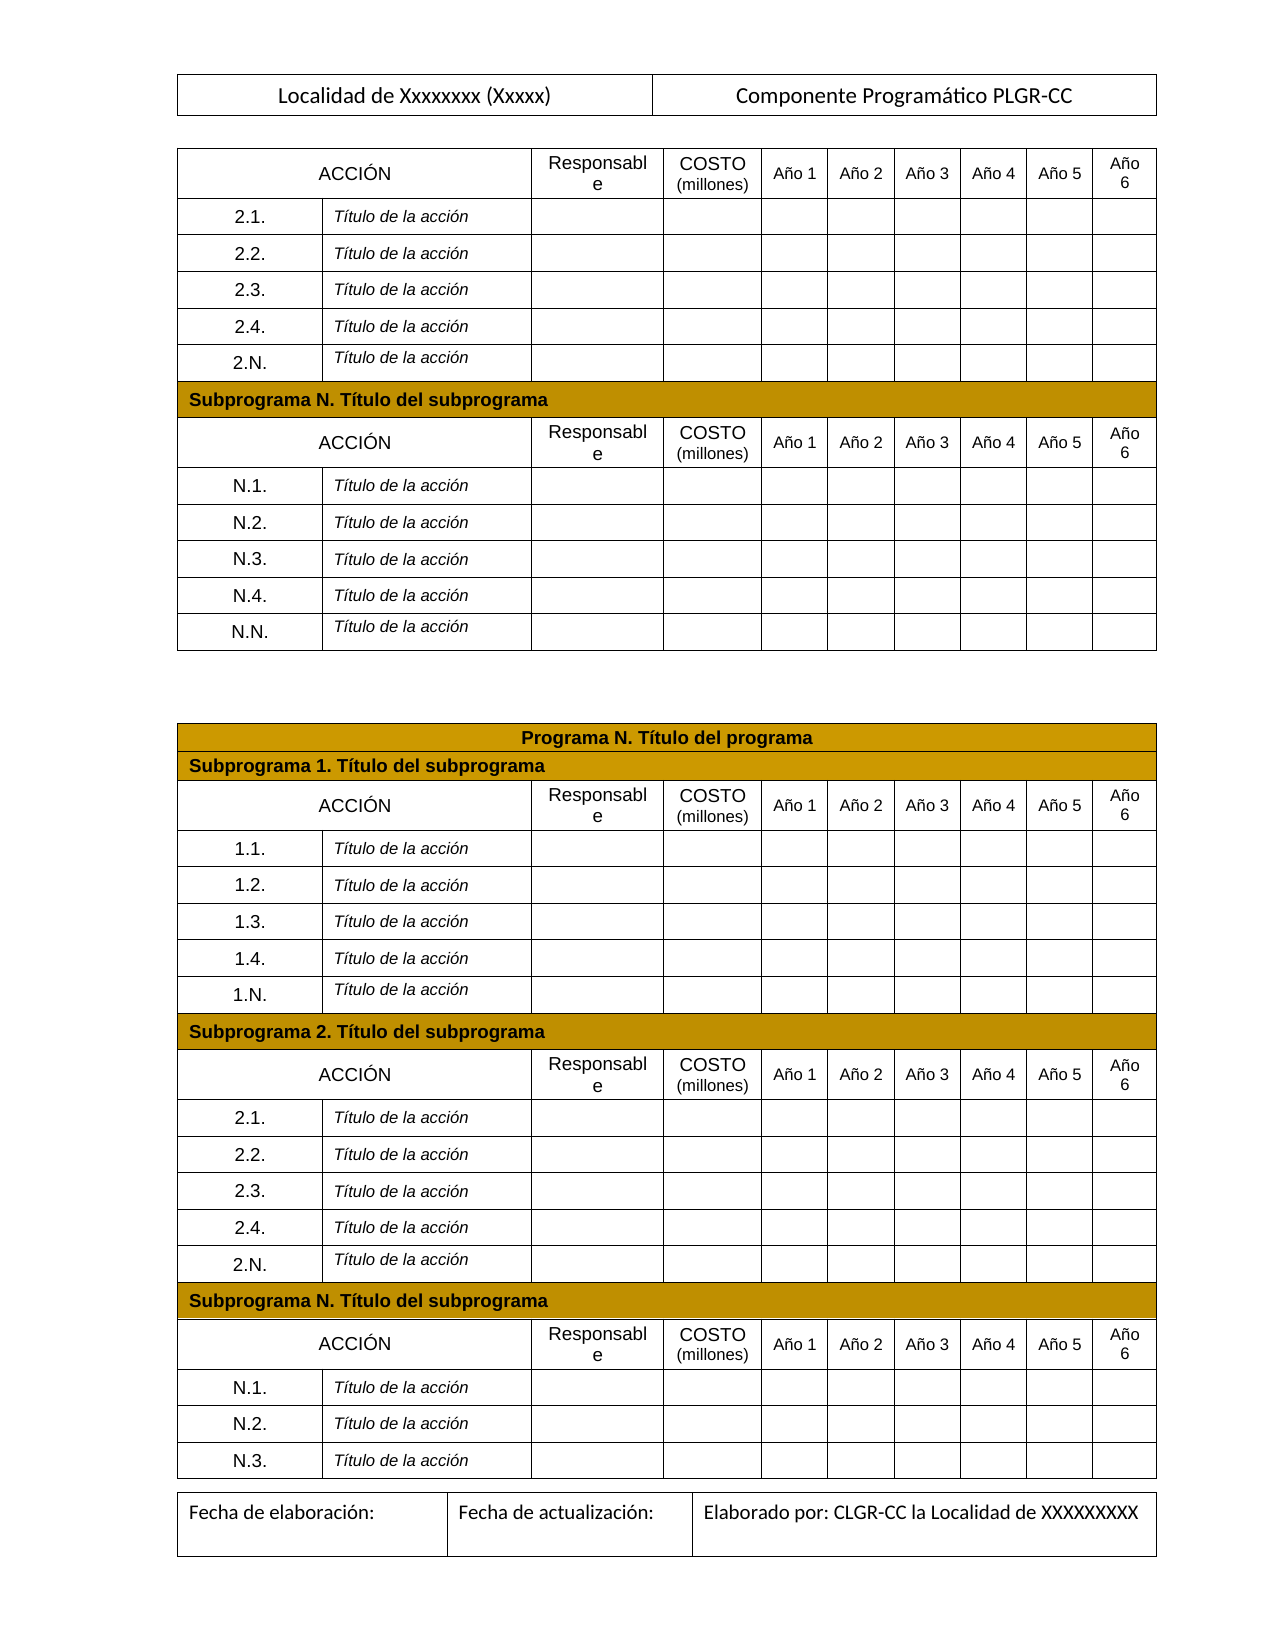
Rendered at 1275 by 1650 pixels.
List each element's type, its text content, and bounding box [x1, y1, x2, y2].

table_cell [1093, 235, 1156, 271]
table_cell [664, 867, 761, 903]
table_cell Año 4 [961, 1320, 1026, 1368]
table_cell [961, 199, 1026, 234]
table_cell 1.N. [178, 977, 322, 1012]
table_cell [1027, 309, 1092, 344]
table_cell [1027, 468, 1092, 504]
table_cell [895, 977, 960, 1012]
table_header Programa N. Título del programa [178, 724, 1156, 751]
table_cell [828, 614, 894, 650]
table_cell [1027, 272, 1092, 307]
table_cell [828, 1443, 894, 1478]
table_cell [664, 199, 761, 234]
table_cell [532, 1210, 663, 1245]
table_cell [828, 199, 894, 234]
table_cell Título de la acción [323, 977, 531, 1012]
table_cell 1.4. [178, 940, 322, 976]
table_cell Título de la acción [323, 1100, 531, 1136]
table_cell [828, 235, 894, 271]
table_cell [532, 1246, 663, 1282]
table_cell Título de la acción [323, 940, 531, 976]
table_cell [961, 468, 1026, 504]
table_cell ACCIÓN [178, 149, 531, 198]
table_cell Responsable [532, 1320, 663, 1368]
table_cell Título de la acción [323, 867, 531, 903]
table_cell [762, 541, 827, 577]
table_cell [1027, 505, 1092, 540]
table_cell 1.1. [178, 831, 322, 866]
table_cell [762, 345, 827, 381]
table_cell Año 4 [961, 149, 1026, 198]
table_cell [961, 867, 1026, 903]
table_cell [532, 831, 663, 866]
table_cell [1027, 904, 1092, 939]
table_cell [664, 977, 761, 1012]
table_cell Título de la acción [323, 614, 531, 650]
table_cell [532, 1100, 663, 1136]
table_cell [828, 345, 894, 381]
table_cell [961, 1137, 1026, 1172]
table_cell 2.2. [178, 1137, 322, 1172]
table_cell [762, 272, 827, 307]
table_cell [1093, 867, 1156, 903]
table_cell Año 5 [1027, 1050, 1092, 1099]
table_cell [762, 1137, 827, 1172]
table_cell [532, 867, 663, 903]
table_cell N.1. [178, 1370, 322, 1405]
table_cell 2.1. [178, 199, 322, 234]
table_cell [828, 1406, 894, 1442]
table_cell 1.2. [178, 867, 322, 903]
table_cell [664, 272, 761, 307]
table_cell [762, 867, 827, 903]
table_cell [1027, 199, 1092, 234]
table_cell Año 1 [762, 1320, 827, 1368]
table_cell [1093, 1173, 1156, 1209]
table_cell [1027, 977, 1092, 1012]
table_cell [961, 1210, 1026, 1245]
table_cell [1093, 541, 1156, 577]
table_cell [1093, 345, 1156, 381]
table_cell Título de la acción [323, 904, 531, 939]
table_cell [762, 1173, 827, 1209]
table_cell [1093, 199, 1156, 234]
table_cell [664, 541, 761, 577]
table_cell [532, 272, 663, 307]
table_cell [828, 541, 894, 577]
table_cell Año 6 [1093, 1320, 1156, 1368]
table_cell Año 1 [762, 418, 827, 467]
table_cell Año 3 [895, 149, 960, 198]
table_cell [664, 1370, 761, 1405]
table_cell 2.2. [178, 235, 322, 271]
table_cell [664, 1443, 761, 1478]
table_cell [532, 309, 663, 344]
table_cell Título de la acción [323, 505, 531, 540]
table_cell [895, 468, 960, 504]
table_cell [1093, 614, 1156, 650]
table_cell Año 2 [828, 418, 894, 467]
table_cell [1027, 940, 1092, 976]
table_cell [828, 867, 894, 903]
table_cell [532, 904, 663, 939]
table_cell [961, 940, 1026, 976]
table_cell [532, 541, 663, 577]
table_cell [532, 940, 663, 976]
table_cell Subprograma N. Título del subprograma [178, 1283, 1156, 1318]
table_cell [961, 541, 1026, 577]
table_cell [895, 831, 960, 866]
table_cell Título de la acción [323, 309, 531, 344]
table_cell Año 3 [895, 781, 960, 830]
table_cell [664, 309, 761, 344]
table_cell ACCIÓN [178, 1050, 531, 1099]
table_cell [664, 614, 761, 650]
table_cell [828, 904, 894, 939]
table_cell COSTO (millones) [664, 418, 761, 467]
table_cell [961, 578, 1026, 613]
table_cell Año 5 [1027, 781, 1092, 830]
table_cell 2.3. [178, 272, 322, 307]
table_cell [1027, 1406, 1092, 1442]
table_cell [895, 1100, 960, 1136]
table_cell Responsable [532, 781, 663, 830]
table_cell Año 2 [828, 1320, 894, 1368]
table_cell [895, 235, 960, 271]
table_cell Subprograma 1. Título del subprograma [178, 752, 1156, 780]
table_cell Año 6 [1093, 781, 1156, 830]
table_cell Año 1 [762, 1050, 827, 1099]
table_cell [664, 1246, 761, 1282]
table_cell [1027, 1173, 1092, 1209]
table_cell [828, 831, 894, 866]
table_cell [961, 309, 1026, 344]
table_cell [532, 235, 663, 271]
table_cell Título de la acción [323, 235, 531, 271]
table_cell ACCIÓN [178, 781, 531, 830]
table_cell [762, 1406, 827, 1442]
table_cell [664, 1173, 761, 1209]
table_cell [1093, 309, 1156, 344]
table_cell [532, 1370, 663, 1405]
table_cell [1027, 1443, 1092, 1478]
table_cell Año 4 [961, 1050, 1026, 1099]
table_cell [762, 904, 827, 939]
table_cell Título de la acción [323, 199, 531, 234]
table_cell [1093, 272, 1156, 307]
table_cell 2.3. [178, 1173, 322, 1209]
table_cell Año 3 [895, 418, 960, 467]
table_cell [828, 1137, 894, 1172]
table_cell [664, 1137, 761, 1172]
table_cell N.2. [178, 1406, 322, 1442]
table_cell Año 2 [828, 781, 894, 830]
table_cell [664, 468, 761, 504]
table_cell Título de la acción [323, 468, 531, 504]
table_cell [961, 614, 1026, 650]
table_cell Responsable [532, 418, 663, 467]
table_cell [532, 345, 663, 381]
table_cell [828, 1246, 894, 1282]
table_cell [961, 272, 1026, 307]
table_cell [961, 345, 1026, 381]
table_cell N.2. [178, 505, 322, 540]
table_cell [1093, 1406, 1156, 1442]
table_cell [664, 904, 761, 939]
table_cell [828, 578, 894, 613]
table_cell [1093, 578, 1156, 613]
table_cell [664, 578, 761, 613]
table_cell [961, 505, 1026, 540]
table_cell [762, 1443, 827, 1478]
table_cell Título de la acción [323, 1406, 531, 1442]
table_cell [762, 199, 827, 234]
table_cell [1093, 940, 1156, 976]
table_cell [895, 940, 960, 976]
table_cell Subprograma N. Título del subprograma [178, 382, 1156, 417]
table_cell Título de la acción [323, 578, 531, 613]
table_cell [961, 1100, 1026, 1136]
table_cell [762, 235, 827, 271]
table_cell [1093, 1137, 1156, 1172]
table_cell [532, 977, 663, 1012]
table_cell Año 3 [895, 1320, 960, 1368]
table_cell Título de la acción [323, 541, 531, 577]
table_cell [828, 940, 894, 976]
table_cell [1093, 1100, 1156, 1136]
table_cell Año 4 [961, 418, 1026, 467]
table_cell [828, 1210, 894, 1245]
table_cell [762, 977, 827, 1012]
table_cell COSTO (millones) [664, 1050, 761, 1099]
table_cell Año 6 [1093, 149, 1156, 198]
table_cell [1027, 1246, 1092, 1282]
table_cell [895, 867, 960, 903]
table_cell ACCIÓN [178, 1320, 531, 1368]
table_cell [532, 1173, 663, 1209]
table_cell [1093, 1246, 1156, 1282]
table_cell Año 2 [828, 1050, 894, 1099]
table_cell N.1. [178, 468, 322, 504]
table_cell 2.4. [178, 1210, 322, 1245]
table_cell [961, 904, 1026, 939]
table_cell Año 3 [895, 1050, 960, 1099]
table_cell [828, 1100, 894, 1136]
table_cell [664, 1100, 761, 1136]
table_cell [828, 468, 894, 504]
table_cell [895, 1406, 960, 1442]
table_cell Responsable [532, 1050, 663, 1099]
table_cell [895, 1246, 960, 1282]
table_cell Título de la acción [323, 272, 531, 307]
table_cell Año 1 [762, 149, 827, 198]
table_cell [664, 1406, 761, 1442]
table_cell Título de la acción [323, 345, 531, 381]
table_cell N.4. [178, 578, 322, 613]
table_cell Año 5 [1027, 418, 1092, 467]
table_cell N.N. [178, 614, 322, 650]
table_cell [1093, 904, 1156, 939]
table_cell [1027, 1210, 1092, 1245]
table_cell [895, 1210, 960, 1245]
table_cell [895, 1137, 960, 1172]
table_cell [1093, 1210, 1156, 1245]
table_cell [532, 505, 663, 540]
table_cell [1027, 235, 1092, 271]
table_cell [1027, 345, 1092, 381]
table_cell 2.N. [178, 345, 322, 381]
table_cell [762, 1100, 827, 1136]
table_cell [1093, 831, 1156, 866]
table_cell [762, 831, 827, 866]
table_cell Año 6 [1093, 1050, 1156, 1099]
table_cell [762, 940, 827, 976]
table_cell [828, 272, 894, 307]
table_cell Título de la acción [323, 1246, 531, 1282]
table_cell [762, 578, 827, 613]
table_cell [762, 1370, 827, 1405]
table_cell [895, 541, 960, 577]
table_cell [961, 1406, 1026, 1442]
table_cell [895, 578, 960, 613]
table_cell ACCIÓN [178, 418, 531, 467]
table_cell [664, 1210, 761, 1245]
table_cell N.3. [178, 1443, 322, 1478]
table_cell [895, 1443, 960, 1478]
table_cell [1027, 614, 1092, 650]
table_cell [532, 1443, 663, 1478]
table_cell 2.1. [178, 1100, 322, 1136]
table_cell [961, 1370, 1026, 1405]
table_cell Año 2 [828, 149, 894, 198]
table_cell [828, 505, 894, 540]
table_cell [664, 345, 761, 381]
table_cell Título de la acción [323, 1370, 531, 1405]
table_cell [895, 345, 960, 381]
table_cell [895, 1370, 960, 1405]
table_cell [1027, 831, 1092, 866]
table_cell [1027, 1137, 1092, 1172]
table_cell [961, 235, 1026, 271]
table_cell 1.3. [178, 904, 322, 939]
table_cell [664, 831, 761, 866]
table_cell Responsable [532, 149, 663, 198]
table_cell [762, 468, 827, 504]
table_cell [895, 1173, 960, 1209]
table_cell [895, 614, 960, 650]
table_cell [961, 1443, 1026, 1478]
table_cell [1027, 578, 1092, 613]
table_cell [762, 1246, 827, 1282]
table_cell [828, 977, 894, 1012]
table_cell Año 6 [1093, 418, 1156, 467]
table_cell [828, 309, 894, 344]
table_cell [895, 505, 960, 540]
table_cell 2.4. [178, 309, 322, 344]
table_cell [895, 309, 960, 344]
table_cell [895, 904, 960, 939]
table_cell [961, 1173, 1026, 1209]
table_cell [961, 977, 1026, 1012]
table_cell COSTO (millones) [664, 149, 761, 198]
table_cell Año 1 [762, 781, 827, 830]
table_cell [1027, 867, 1092, 903]
table_cell N.3. [178, 541, 322, 577]
table_cell [828, 1370, 894, 1405]
table_cell [664, 505, 761, 540]
table_cell [532, 468, 663, 504]
table_cell Título de la acción [323, 1210, 531, 1245]
table_cell [532, 199, 663, 234]
table_cell [895, 199, 960, 234]
table_cell [532, 614, 663, 650]
table_cell COSTO (millones) [664, 781, 761, 830]
table_cell Título de la acción [323, 1443, 531, 1478]
table_cell COSTO (millones) [664, 1320, 761, 1368]
table_cell [1027, 541, 1092, 577]
table_cell [961, 831, 1026, 866]
table_cell [1027, 1100, 1092, 1136]
table_cell [762, 614, 827, 650]
table_cell Año 5 [1027, 149, 1092, 198]
table_cell [532, 1406, 663, 1442]
table_cell [961, 1246, 1026, 1282]
table_cell [1093, 1443, 1156, 1478]
table_cell [828, 1173, 894, 1209]
table_cell Año 5 [1027, 1320, 1092, 1368]
table_cell [1027, 1370, 1092, 1405]
table_cell 2.N. [178, 1246, 322, 1282]
table_cell Título de la acción [323, 1137, 531, 1172]
table_cell Título de la acción [323, 831, 531, 866]
table_cell [895, 272, 960, 307]
table_cell [664, 940, 761, 976]
table_cell [532, 578, 663, 613]
table_cell [532, 1137, 663, 1172]
table_cell [1093, 977, 1156, 1012]
table_cell Subprograma 2. Título del subprograma [178, 1014, 1156, 1049]
table_cell [762, 1210, 827, 1245]
table_cell [762, 505, 827, 540]
table_cell [1093, 505, 1156, 540]
table_cell [762, 309, 827, 344]
table_cell [664, 235, 761, 271]
table_cell Año 4 [961, 781, 1026, 830]
table_cell Título de la acción [323, 1173, 531, 1209]
table_cell [1093, 1370, 1156, 1405]
table_cell [1093, 468, 1156, 504]
